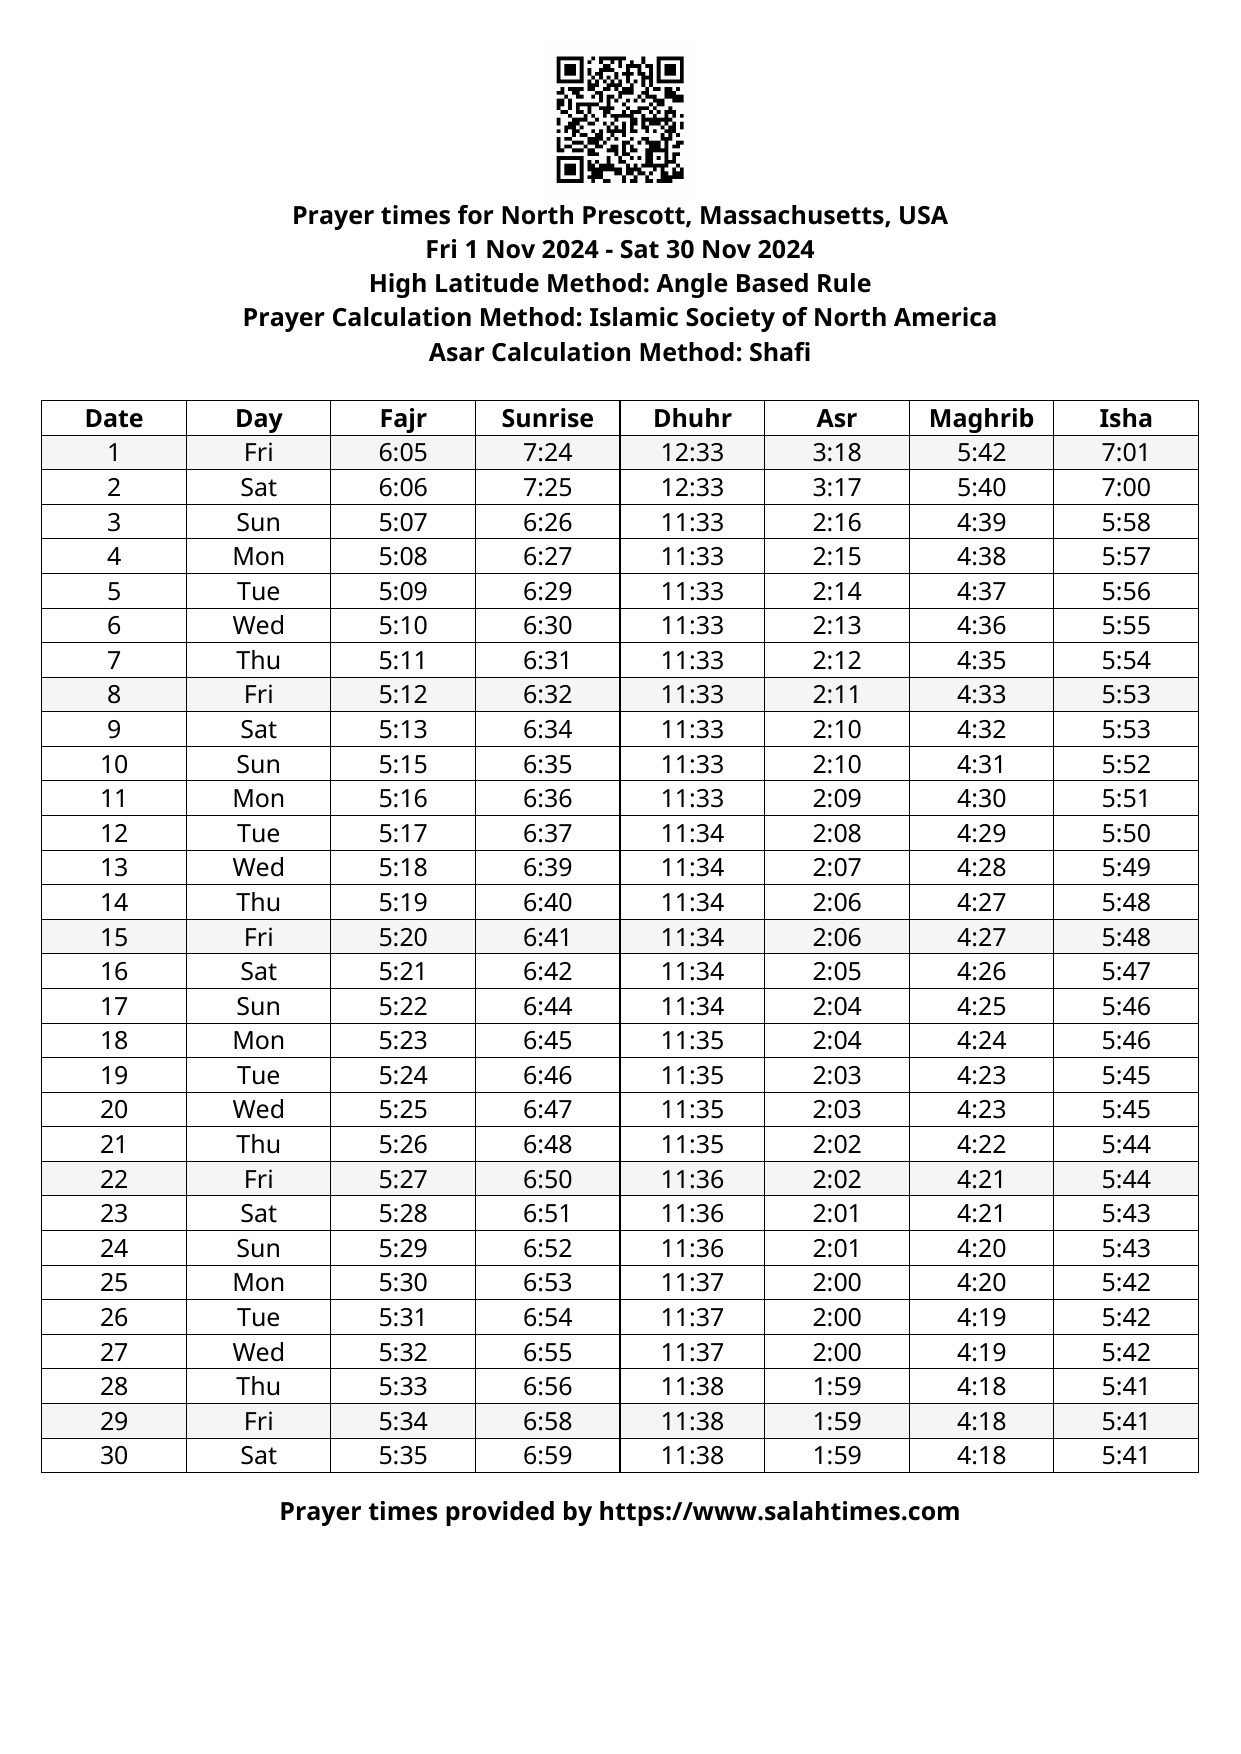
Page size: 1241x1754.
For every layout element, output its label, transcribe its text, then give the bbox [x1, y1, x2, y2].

table_cell 5:28 [331, 1196, 475, 1230]
table_header Dhuhr [621, 401, 764, 434]
table_cell 2:01 [765, 1231, 909, 1264]
table_cell 5 [42, 574, 186, 607]
table_cell 6:30 [476, 609, 619, 642]
table_cell 2:12 [765, 643, 909, 677]
table_cell 5:35 [331, 1439, 475, 1472]
table_cell 7 [42, 643, 186, 677]
table_cell 6:40 [476, 885, 619, 919]
table_cell 1 [42, 436, 186, 469]
table_cell 5:47 [1054, 954, 1198, 988]
table_cell 6:27 [476, 539, 619, 573]
table_cell 5:45 [1054, 1058, 1198, 1092]
table_cell 2:00 [765, 1266, 909, 1299]
table_cell 11:34 [621, 885, 764, 919]
table_cell 11 [42, 781, 186, 815]
table_cell 5:33 [331, 1369, 475, 1403]
table_cell 4:27 [910, 920, 1053, 953]
table_cell 5:19 [331, 885, 475, 919]
table_cell 4:26 [910, 954, 1053, 988]
table_cell 11:34 [621, 989, 764, 1022]
text Prayer Calculation Method: Islamic Society of North America [42, 300, 1198, 334]
table_cell Mon [187, 781, 330, 815]
table_cell Thu [187, 1369, 330, 1403]
table_cell 5:16 [331, 781, 475, 815]
table_cell 17 [42, 989, 186, 1022]
table_cell Sat [187, 712, 330, 746]
table_cell 6:48 [476, 1127, 619, 1161]
table_cell 22 [42, 1162, 186, 1195]
table_cell 11:36 [621, 1231, 764, 1264]
table_cell 11:38 [621, 1439, 764, 1472]
table_cell 5:57 [1054, 539, 1198, 573]
table_cell 5:23 [331, 1024, 475, 1057]
table_cell 4:18 [910, 1439, 1053, 1472]
table_cell 5:43 [1054, 1196, 1198, 1230]
table_header Date [42, 401, 186, 434]
table_header Sunrise [476, 401, 619, 434]
table_cell Wed [187, 851, 330, 884]
table_cell 11:33 [621, 712, 764, 746]
table_cell Wed [187, 609, 330, 642]
table_cell 5:24 [331, 1058, 475, 1092]
table_cell Sat [187, 954, 330, 988]
table_cell 6:05 [331, 436, 475, 469]
table_cell 11:33 [621, 574, 764, 607]
table_cell 11:37 [621, 1300, 764, 1334]
table_cell 2:16 [765, 505, 909, 538]
table_cell 11:37 [621, 1335, 764, 1368]
table_cell 6:45 [476, 1024, 619, 1057]
table_cell 11:34 [621, 920, 764, 953]
table_cell 1:59 [765, 1369, 909, 1403]
table_cell 5:22 [331, 989, 475, 1022]
table_cell 5:41 [1054, 1369, 1198, 1403]
table_cell 6 [42, 609, 186, 642]
table_cell 2:03 [765, 1058, 909, 1092]
table_cell 4:28 [910, 851, 1053, 884]
table_cell 5:48 [1054, 885, 1198, 919]
table_cell 6:34 [476, 712, 619, 746]
table_cell 6:52 [476, 1231, 619, 1264]
table_cell 5:42 [910, 436, 1053, 469]
table_cell 5:44 [1054, 1127, 1198, 1161]
table_cell 4:37 [910, 574, 1053, 607]
table_cell 4:19 [910, 1300, 1053, 1334]
table_cell 5:25 [331, 1093, 475, 1126]
table_cell 2:02 [765, 1162, 909, 1195]
table_cell Mon [187, 1024, 330, 1057]
table_cell 11:35 [621, 1127, 764, 1161]
table_cell 4:33 [910, 678, 1053, 711]
table_cell 18 [42, 1024, 186, 1057]
table_cell 5:58 [1054, 505, 1198, 538]
table_cell 5:26 [331, 1127, 475, 1161]
table_cell Tue [187, 1300, 330, 1334]
table_cell 29 [42, 1404, 186, 1437]
table_cell 15 [42, 920, 186, 953]
text High Latitude Method: Angle Based Rule [42, 266, 1198, 300]
table_cell 12:33 [621, 436, 764, 469]
table_cell 2:02 [765, 1127, 909, 1161]
table_cell 6:29 [476, 574, 619, 607]
table_cell 4:18 [910, 1369, 1053, 1403]
table_cell 5:13 [331, 712, 475, 746]
table_cell 5:34 [331, 1404, 475, 1437]
table_cell 4 [42, 539, 186, 573]
table_cell Thu [187, 643, 330, 677]
table_cell 5:20 [331, 920, 475, 953]
table_cell 12:33 [621, 470, 764, 504]
table_cell Tue [187, 574, 330, 607]
table_cell 11:36 [621, 1162, 764, 1195]
table_cell 2:10 [765, 747, 909, 780]
table_cell 26 [42, 1300, 186, 1334]
table_cell 6:55 [476, 1335, 619, 1368]
text Fri 1 Nov 2024 - Sat 30 Nov 2024 [42, 232, 1198, 266]
table_cell Thu [187, 885, 330, 919]
table_cell 2 [42, 470, 186, 504]
table_cell 2:09 [765, 781, 909, 815]
table_cell 4:31 [910, 747, 1053, 780]
table_cell Sun [187, 989, 330, 1022]
table_cell 11:33 [621, 678, 764, 711]
table_cell 5:32 [331, 1335, 475, 1368]
table_cell 5:52 [1054, 747, 1198, 780]
table_cell 5:15 [331, 747, 475, 780]
table_cell Tue [187, 816, 330, 849]
picture [542, 41, 699, 198]
table_cell 11:37 [621, 1266, 764, 1299]
table_cell 6:31 [476, 643, 619, 677]
table_cell Tue [187, 1058, 330, 1092]
table_cell 5:42 [1054, 1335, 1198, 1368]
table_cell 4:24 [910, 1024, 1053, 1057]
table_cell 5:53 [1054, 678, 1198, 711]
table_cell 4:23 [910, 1058, 1053, 1092]
table_cell Sun [187, 1231, 330, 1264]
table_cell 5:44 [1054, 1162, 1198, 1195]
text Prayer times provided by https://www.salahtimes.com [42, 1494, 1198, 1528]
table_cell 5:53 [1054, 712, 1198, 746]
table_cell 6:47 [476, 1093, 619, 1126]
table_cell 30 [42, 1439, 186, 1472]
table_cell 5:42 [1054, 1300, 1198, 1334]
table_cell 6:56 [476, 1369, 619, 1403]
table_cell 2:05 [765, 954, 909, 988]
table_cell 4:19 [910, 1335, 1053, 1368]
table_cell 2:00 [765, 1335, 909, 1368]
table_cell Sat [187, 470, 330, 504]
table_cell Fri [187, 1162, 330, 1195]
table_header Asr [765, 401, 909, 434]
table_cell 5:51 [1054, 781, 1198, 815]
table_cell 6:37 [476, 816, 619, 849]
table_cell 2:10 [765, 712, 909, 746]
table_cell 4:18 [910, 1404, 1053, 1437]
text Asar Calculation Method: Shafi [42, 334, 1198, 368]
table_cell 6:58 [476, 1404, 619, 1437]
table_cell 6:42 [476, 954, 619, 988]
table_cell Thu [187, 1127, 330, 1161]
table_cell 6:41 [476, 920, 619, 953]
table_cell 28 [42, 1369, 186, 1403]
table_cell 7:00 [1054, 470, 1198, 504]
table_cell 2:04 [765, 989, 909, 1022]
table_cell 5:50 [1054, 816, 1198, 849]
table_cell Wed [187, 1335, 330, 1368]
table_cell 6:46 [476, 1058, 619, 1092]
table_cell 11:35 [621, 1093, 764, 1126]
table_cell 7:24 [476, 436, 619, 469]
table_cell 5:18 [331, 851, 475, 884]
table_cell 2:06 [765, 920, 909, 953]
table_cell 4:27 [910, 885, 1053, 919]
table_cell 11:34 [621, 851, 764, 884]
table_cell 20 [42, 1093, 186, 1126]
table_cell 11:33 [621, 643, 764, 677]
table_cell 5:31 [331, 1300, 475, 1334]
table_cell 5:21 [331, 954, 475, 988]
table_cell Fri [187, 1404, 330, 1437]
table_cell 4:23 [910, 1093, 1053, 1126]
table_cell Fri [187, 920, 330, 953]
table_cell 5:27 [331, 1162, 475, 1195]
table_cell Fri [187, 436, 330, 469]
table_cell 4:20 [910, 1266, 1053, 1299]
table_cell Sun [187, 505, 330, 538]
table_cell 6:26 [476, 505, 619, 538]
table_cell 5:29 [331, 1231, 475, 1264]
table_cell 23 [42, 1196, 186, 1230]
table_cell 2:06 [765, 885, 909, 919]
table_cell 11:36 [621, 1196, 764, 1230]
table_cell 11:38 [621, 1369, 764, 1403]
table_cell Fri [187, 678, 330, 711]
table_cell 5:46 [1054, 989, 1198, 1022]
table_header Isha [1054, 401, 1198, 434]
table_cell 11:33 [621, 609, 764, 642]
table_cell 4:36 [910, 609, 1053, 642]
table_cell 5:40 [910, 470, 1053, 504]
table_cell 4:38 [910, 539, 1053, 573]
table_cell 2:03 [765, 1093, 909, 1126]
table_cell 5:08 [331, 539, 475, 573]
table_cell 4:21 [910, 1196, 1053, 1230]
table_cell 4:30 [910, 781, 1053, 815]
table_cell 2:11 [765, 678, 909, 711]
table_cell 6:36 [476, 781, 619, 815]
table_cell 4:32 [910, 712, 1053, 746]
table_cell Sun [187, 747, 330, 780]
table_cell 2:14 [765, 574, 909, 607]
table_cell 5:48 [1054, 920, 1198, 953]
table_cell 27 [42, 1335, 186, 1368]
table_cell 3:17 [765, 470, 909, 504]
table_cell 7:01 [1054, 436, 1198, 469]
table_cell 5:09 [331, 574, 475, 607]
table_cell 4:25 [910, 989, 1053, 1022]
table_cell 6:44 [476, 989, 619, 1022]
table_cell 2:15 [765, 539, 909, 573]
table_cell 9 [42, 712, 186, 746]
table_cell 3:18 [765, 436, 909, 469]
table_cell 25 [42, 1266, 186, 1299]
table_cell 5:45 [1054, 1093, 1198, 1126]
table_cell 6:59 [476, 1439, 619, 1472]
table_cell 5:41 [1054, 1439, 1198, 1472]
table_cell 5:49 [1054, 851, 1198, 884]
table_cell Wed [187, 1093, 330, 1126]
table_cell 6:53 [476, 1266, 619, 1299]
table_cell 5:07 [331, 505, 475, 538]
table_cell 4:21 [910, 1162, 1053, 1195]
table_cell 2:01 [765, 1196, 909, 1230]
table_header Maghrib [910, 401, 1053, 434]
table_cell 5:54 [1054, 643, 1198, 677]
table_cell 2:07 [765, 851, 909, 884]
table_cell 6:50 [476, 1162, 619, 1195]
table_cell Sat [187, 1196, 330, 1230]
table_cell 14 [42, 885, 186, 919]
table_header Fajr [331, 401, 475, 434]
table_cell 2:04 [765, 1024, 909, 1057]
table_cell 7:25 [476, 470, 619, 504]
table_cell 11:34 [621, 816, 764, 849]
table_cell 11:34 [621, 954, 764, 988]
table_cell 5:46 [1054, 1024, 1198, 1057]
table_cell Mon [187, 1266, 330, 1299]
table_cell 4:22 [910, 1127, 1053, 1161]
table_cell 11:33 [621, 781, 764, 815]
table_cell 3 [42, 505, 186, 538]
table_cell 6:54 [476, 1300, 619, 1334]
table_cell 5:12 [331, 678, 475, 711]
table_cell 11:33 [621, 505, 764, 538]
table_cell 4:20 [910, 1231, 1053, 1264]
table_cell 5:41 [1054, 1404, 1198, 1437]
table_cell 5:56 [1054, 574, 1198, 607]
table_cell 5:10 [331, 609, 475, 642]
table_cell 4:35 [910, 643, 1053, 677]
table_cell 5:43 [1054, 1231, 1198, 1264]
table_cell 11:38 [621, 1404, 764, 1437]
table_cell 5:11 [331, 643, 475, 677]
table_cell 1:59 [765, 1439, 909, 1472]
table_cell 13 [42, 851, 186, 884]
table_cell Sat [187, 1439, 330, 1472]
table_cell 11:33 [621, 747, 764, 780]
table_cell 2:00 [765, 1300, 909, 1334]
table_cell 6:51 [476, 1196, 619, 1230]
table_cell 6:39 [476, 851, 619, 884]
table_header Day [187, 401, 330, 434]
table_cell 6:06 [331, 470, 475, 504]
table_cell 10 [42, 747, 186, 780]
table_cell 5:42 [1054, 1266, 1198, 1299]
table_cell 4:29 [910, 816, 1053, 849]
table_cell 4:39 [910, 505, 1053, 538]
table_cell 1:59 [765, 1404, 909, 1437]
table_cell 5:55 [1054, 609, 1198, 642]
table_cell 24 [42, 1231, 186, 1264]
table_cell 2:08 [765, 816, 909, 849]
text Prayer times for North Prescott, Massachusetts, USA [42, 198, 1198, 232]
table_cell 6:35 [476, 747, 619, 780]
table_cell 8 [42, 678, 186, 711]
table_cell 5:17 [331, 816, 475, 849]
table_cell 16 [42, 954, 186, 988]
table_cell 11:33 [621, 539, 764, 573]
table_cell 11:35 [621, 1024, 764, 1057]
table_cell 19 [42, 1058, 186, 1092]
table_cell Mon [187, 539, 330, 573]
table_cell 2:13 [765, 609, 909, 642]
table_cell 12 [42, 816, 186, 849]
table_cell 11:35 [621, 1058, 764, 1092]
table_cell 21 [42, 1127, 186, 1161]
table_cell 6:32 [476, 678, 619, 711]
table_cell 5:30 [331, 1266, 475, 1299]
